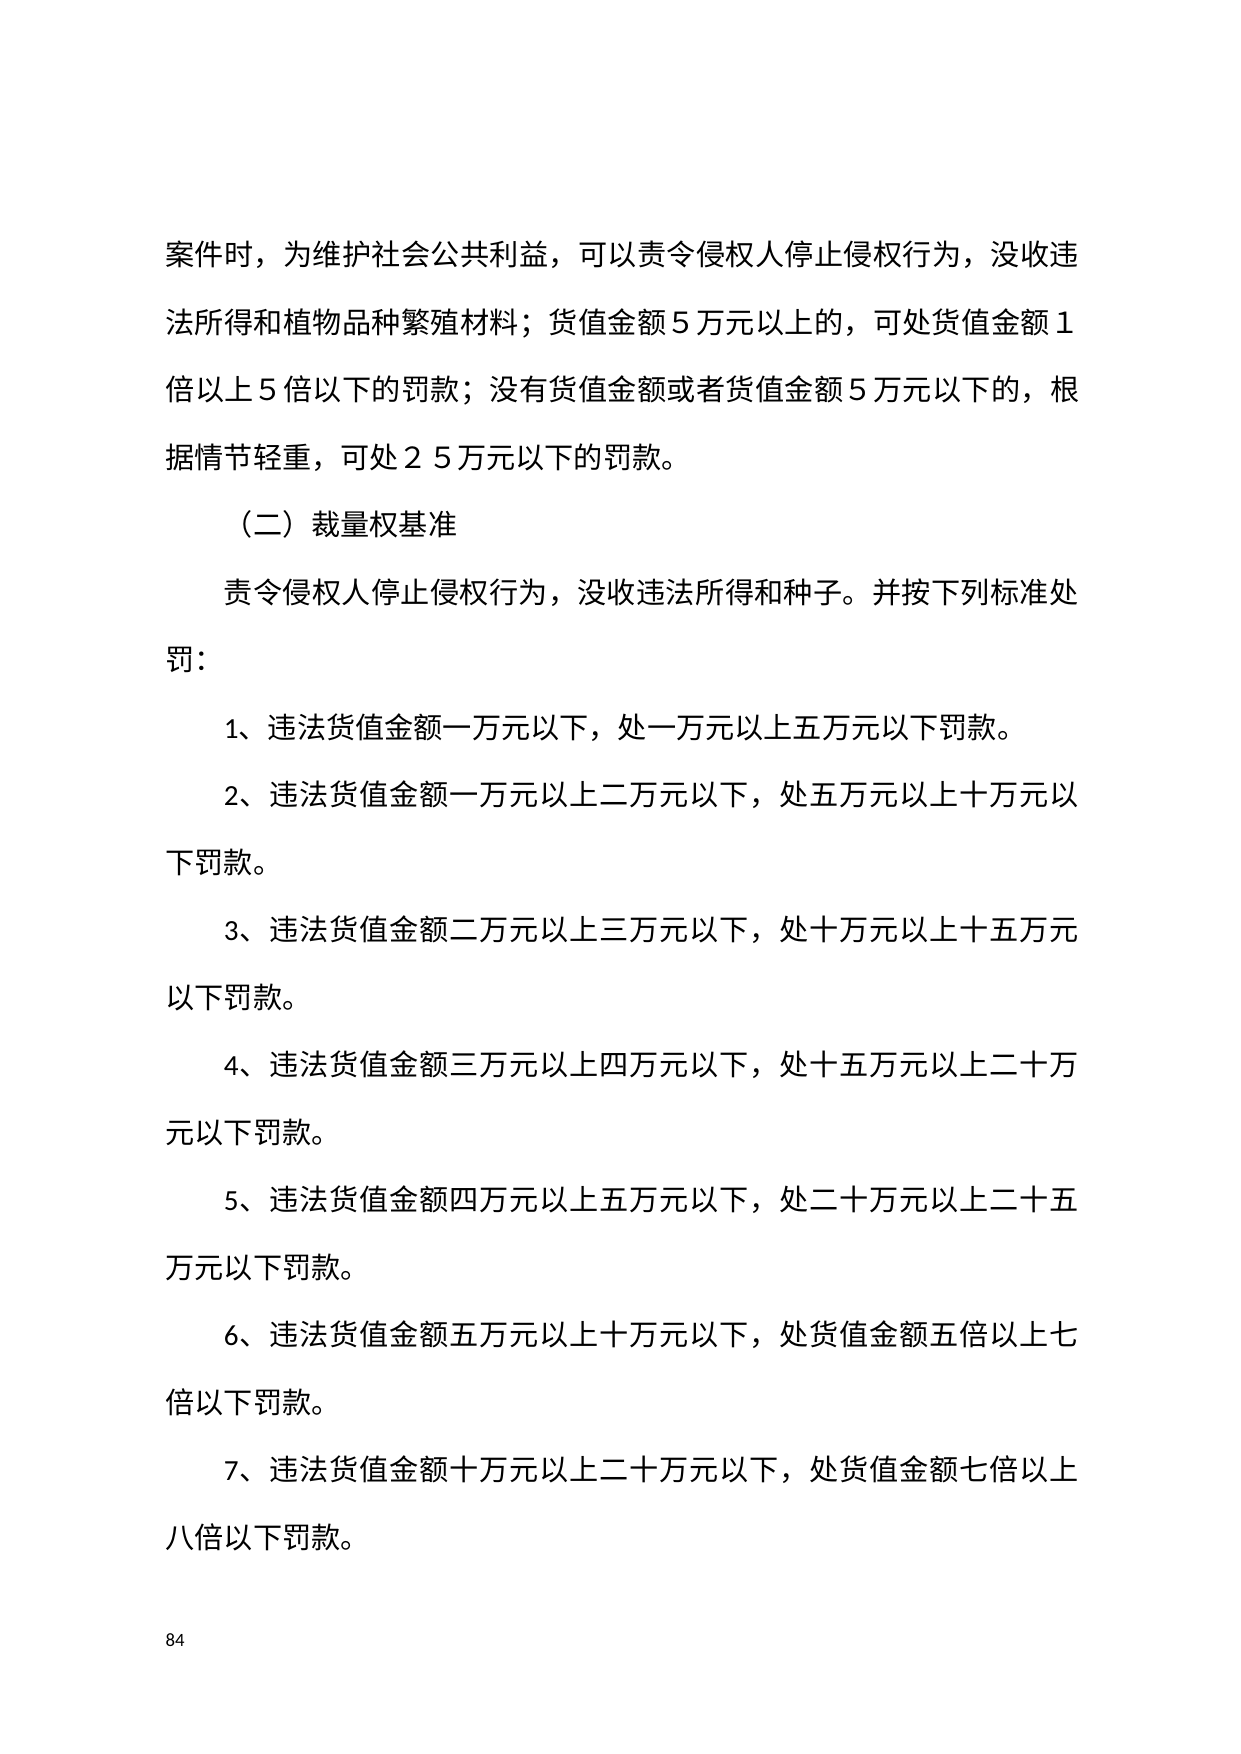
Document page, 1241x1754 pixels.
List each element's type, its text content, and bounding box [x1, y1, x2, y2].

text 3、违法货值金额二万元以上三万元以下，处十万元以上十五万元以下罚款。 [165, 894, 1081, 1029]
text 1、违法货值金额一万元以下，处一万元以上五万元以下罚款。 [165, 692, 1081, 759]
text 5、违法货值金额四万元以上五万元以下，处二十万元以上二十五万元以下罚款。 [165, 1164, 1081, 1299]
text 2、违法货值金额一万元以上二万元以下，处五万元以上十万元以下罚款。 [165, 759, 1081, 894]
text 6、违法货值金额五万元以上十万元以下，处货值金额五倍以上七倍以下罚款。 [165, 1299, 1081, 1434]
text 4、违法货值金额三万元以上四万元以下，处十五万元以上二十万元以下罚款。 [165, 1029, 1081, 1164]
text （二）裁量权基准 [165, 489, 1081, 557]
text 责令侵权人停止侵权行为，没收违法所得和种子。并按下列标准处罚： [165, 557, 1081, 692]
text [165, 219, 1081, 489]
text 7、违法货值金额十万元以上二十万元以下，处货值金额七倍以上八倍以下罚款。 [165, 1434, 1081, 1569]
